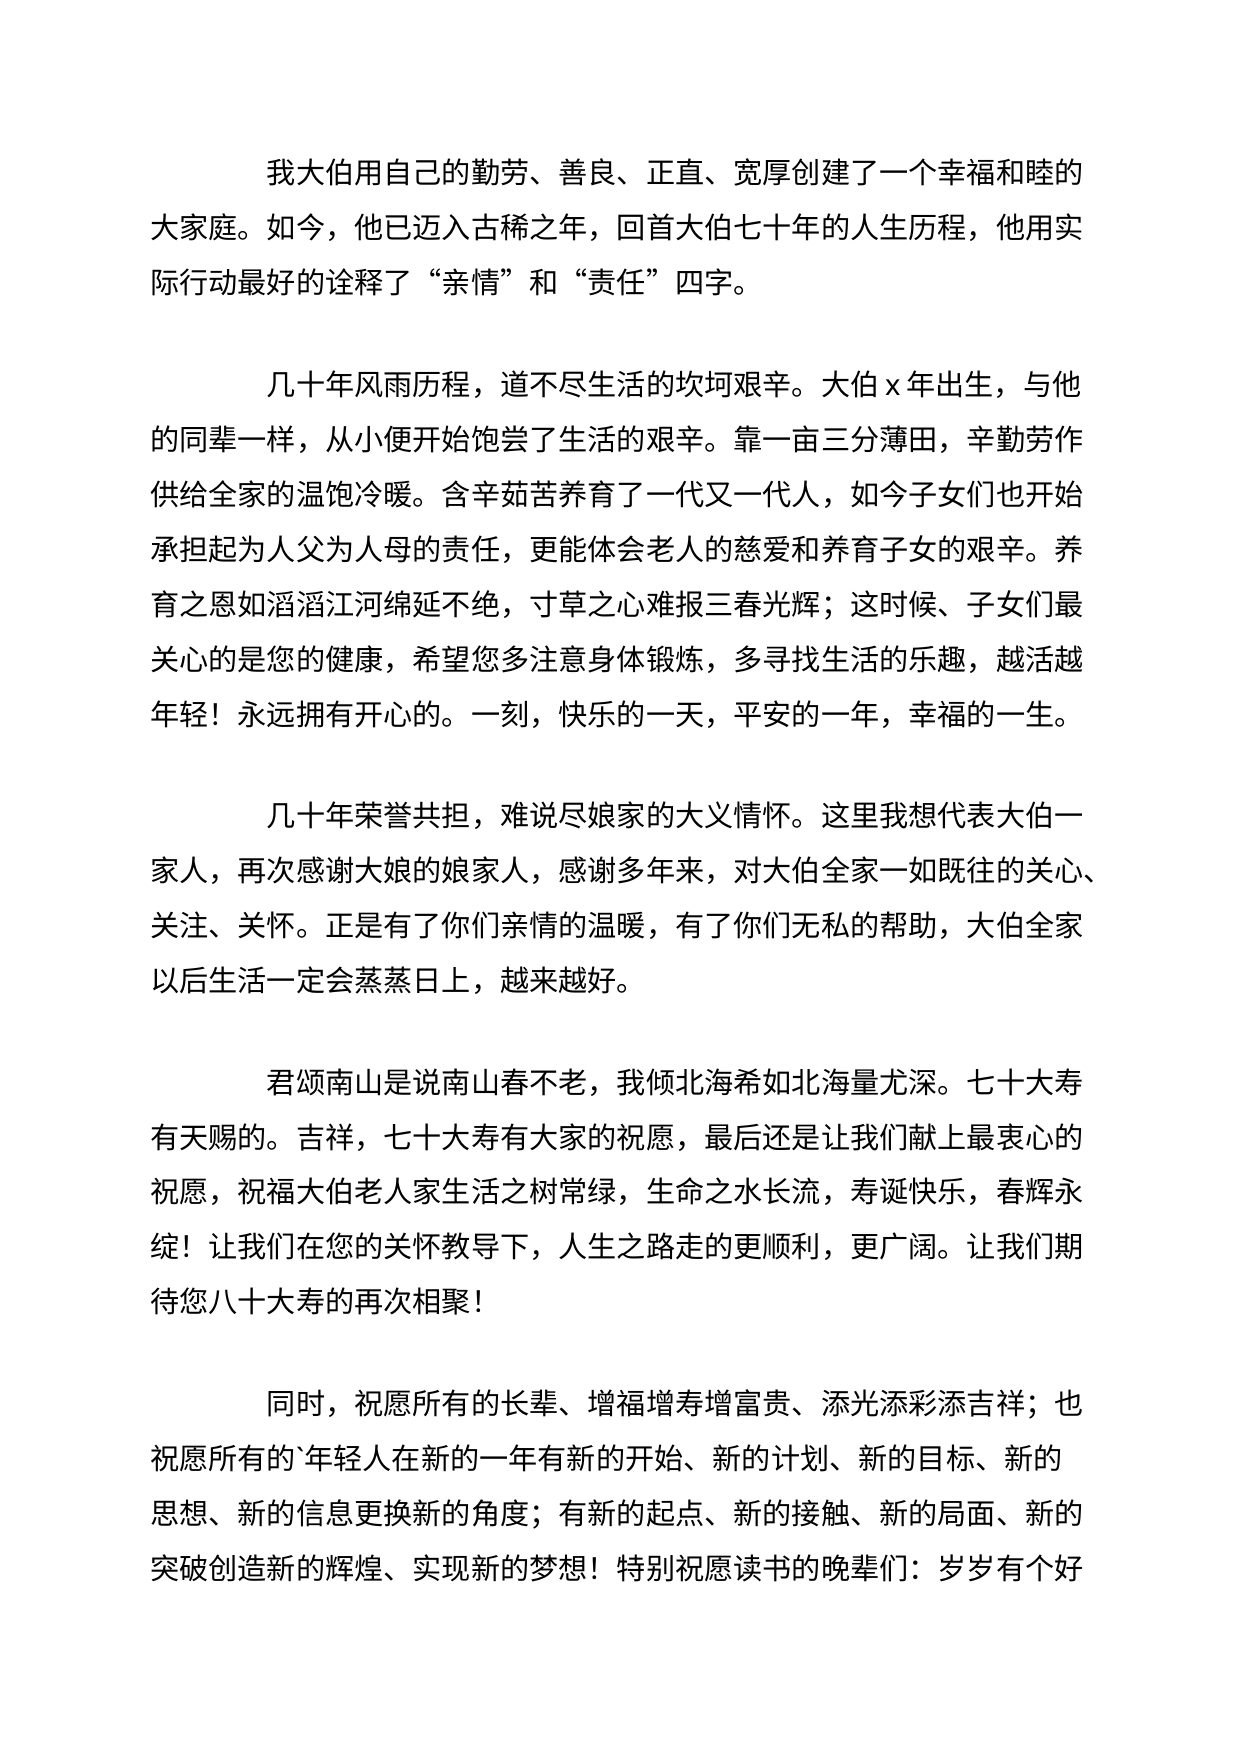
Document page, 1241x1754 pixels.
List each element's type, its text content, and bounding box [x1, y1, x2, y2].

text 我大伯用自己的勤劳、善良、正直、宽厚创建了一个幸福和睦的大家庭。如今，他已迈入古稀之年，回首大伯七十年的人生历程，他用实际行动最好的诠释了“亲情”和“责任”四字。 [150, 150, 1090, 302]
text 几十年风雨历程，道不尽生活的坎坷艰辛。大伯x年出生，与他的同辈一样，从小便开始饱尝了生活的艰辛。靠一亩三分薄田，辛勤劳作供给全家的温饱冷暖。含辛茹苦养育了一代又一代人，如今子女们也开始承担起为人父为人母的责任，更能体会老人的慈爱和养育子女的艰辛。养育之恩如滔滔江河绵延不绝，寸草之心难报三春光辉；这时候、子女们最关心的是您的健康，希望您多注意身体锻炼，多寻找生活的乐趣，越活越年轻！永远拥有开心的。一刻，快乐的一天，平安的一年，幸福的一生。 [150, 362, 1090, 733]
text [150, 1381, 1090, 1588]
text 几十年荣誉共担，难说尽娘家的大义情怀。这里我想代表大伯一家人，再次感谢大娘的娘家人，感谢多年来，对大伯全家一如既往的关心、关注、关怀。正是有了你们亲情的温暖，有了你们无私的帮助，大伯全家以后生活一定会蒸蒸日上，越来越好。 [150, 793, 1090, 1000]
text 君颂南山是说南山春不老，我倾北海希如北海量尤深。七十大寿有天赐的。吉祥，七十大寿有大家的祝愿，最后还是让我们献上最衷心的祝愿，祝福大伯老人家生活之树常绿，生命之水长流，寿诞快乐，春辉永绽！让我们在您的关怀教导下，人生之路走的更顺利，更广阔。让我们期待您八十大寿的再次相聚！ [150, 1059, 1090, 1321]
